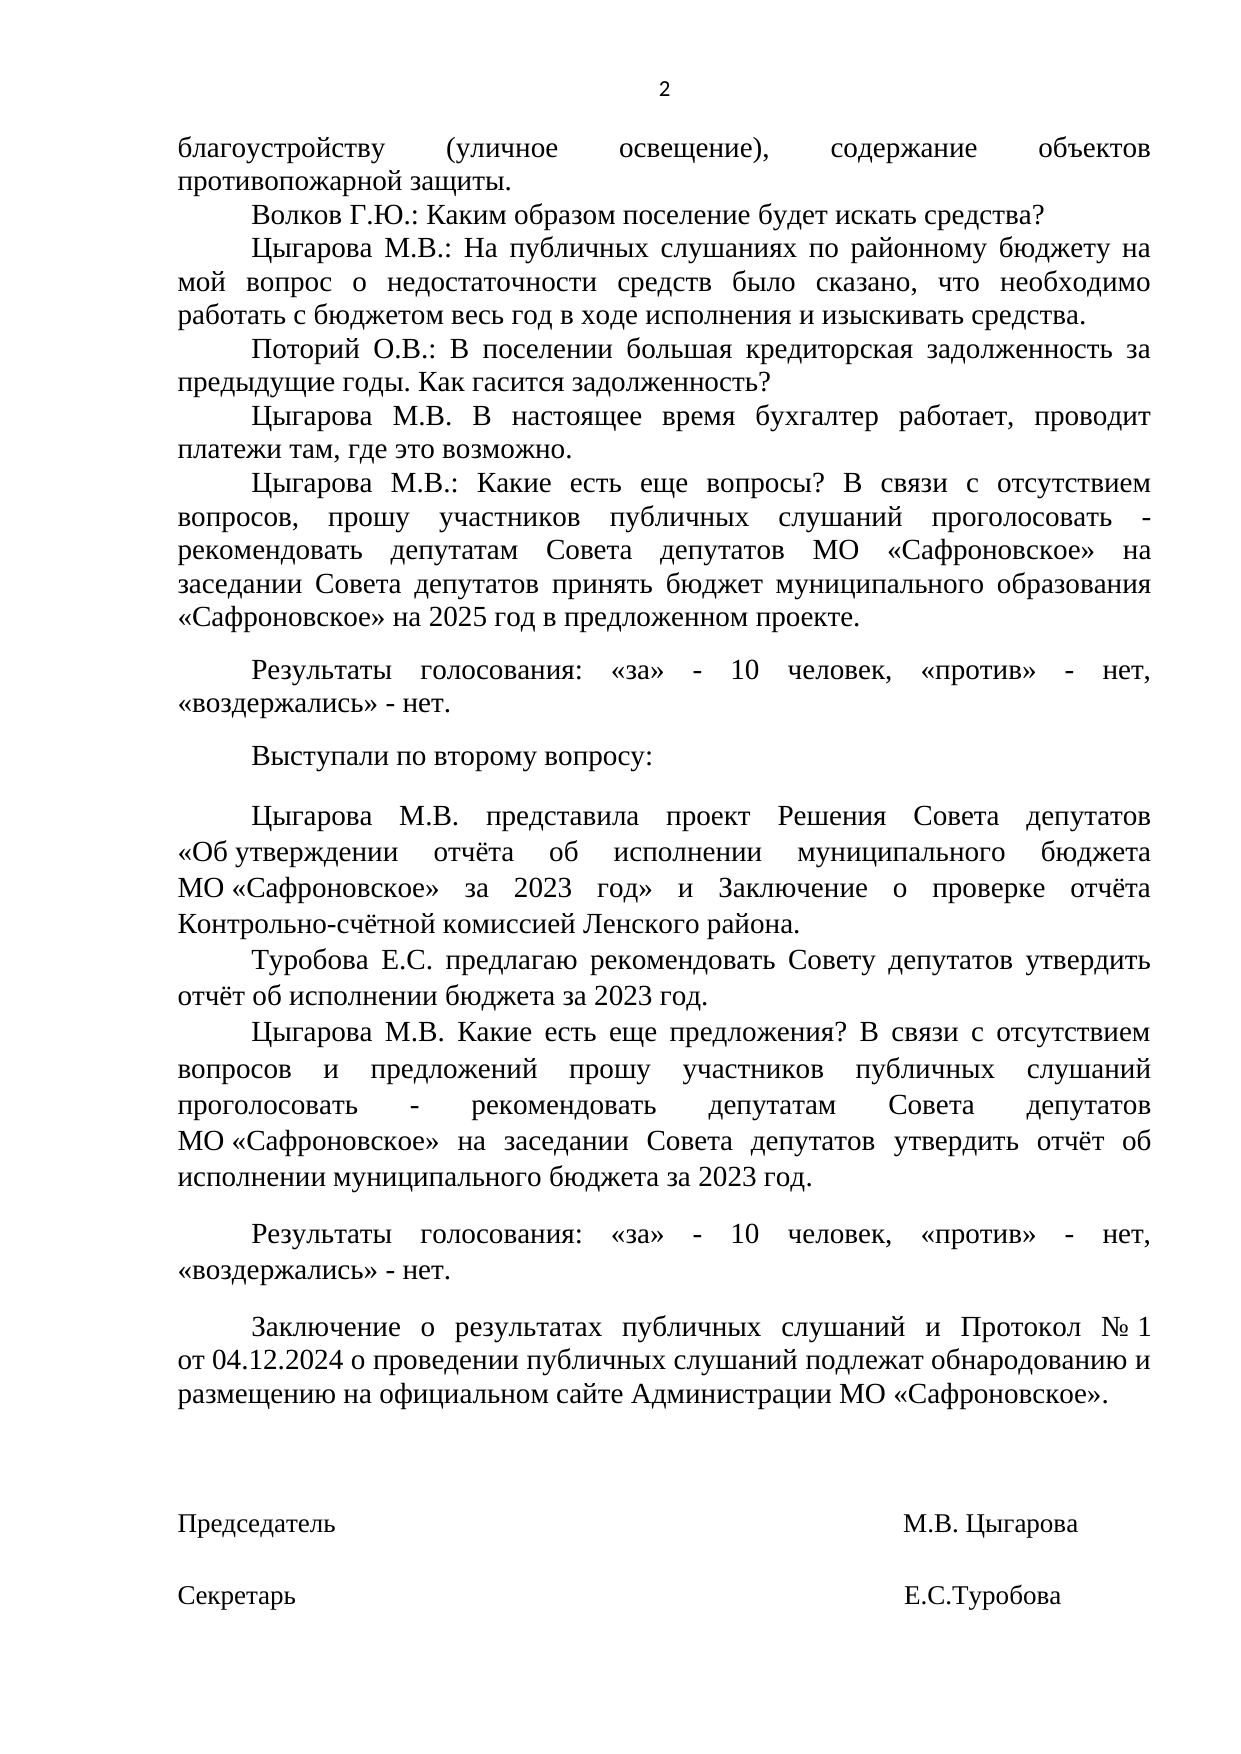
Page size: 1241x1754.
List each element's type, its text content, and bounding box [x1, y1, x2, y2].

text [177, 130, 1152, 197]
text Цыгарова М.В.: Какие есть еще вопросы? В связи с отсутствием вопросов, прошу участников публичных слушаний проголосовать - рекомендовать депутатам Совета депутатов МО «Сафроновское» на заседании Совета депутатов принять бюджет муниципального образования «Сафроновское» на 2025 год в предложенном проекте. [177, 465, 1152, 633]
text Цыгарова М.В. В настоящее время бухгалтер работает, проводит платежи там, где это возможно. [177, 398, 1152, 465]
text Цыгарова М.В.: На публичных слушаниях по районному бюджету на мой вопрос о недостаточности средств было сказано, что необходимо работать с бюджетом весь год в ходе исполнения и изыскивать средства. [177, 230, 1152, 331]
text Цыгарова М.В. Какие есть еще предложения? В связи с отсутствием вопросов и предложений прошу участников публичных слушаний проголосовать - рекомендовать депутатам Совета депутатов МО «Сафроновское» на заседании Совета депутатов утвердить отчёт об исполнении муниципального бюджета за 2023 год. [177, 1014, 1152, 1193]
text Секретарь Е.С.Туробова [177, 1579, 1152, 1610]
text Председатель М.В. Цыгарова [177, 1507, 1152, 1538]
text Выступали по второму вопросу: [177, 738, 1152, 772]
text Результаты голосования: «за» - 10 человек, «против» - нет, «воздержались» - нет. [177, 652, 1152, 719]
text Волков Г.Ю.: Каким образом поселение будет искать средства? [177, 197, 1152, 230]
text Туробова Е.С. предлагаю рекомендовать Совету депутатов утвердить отчёт об исполнении бюджета за 2023 год. [177, 942, 1152, 1012]
text Поторий О.В.: В поселении большая кредиторская задолженность за предыдущие годы. Как гасится задолженность? [177, 331, 1152, 398]
text Заключение о результатах публичных слушаний и Протокол № 1 от 04.12.2024 о проведении публичных слушаний подлежат обнародованию и размещению на официальном сайте Администрации МО «Сафроновское». [177, 1309, 1152, 1409]
text Результаты голосования: «за» - 10 человек, «против» - нет, «воздержались» - нет. [177, 1216, 1152, 1286]
text Цыгарова М.В. представила проект Решения Совета депутатов «Об утверждении отчёта об исполнении муниципального бюджета МО «Сафроновское» за 2023 год» и Заключение о проверке отчёта Контрольно-счётной комиссией Ленского района. [177, 798, 1152, 940]
